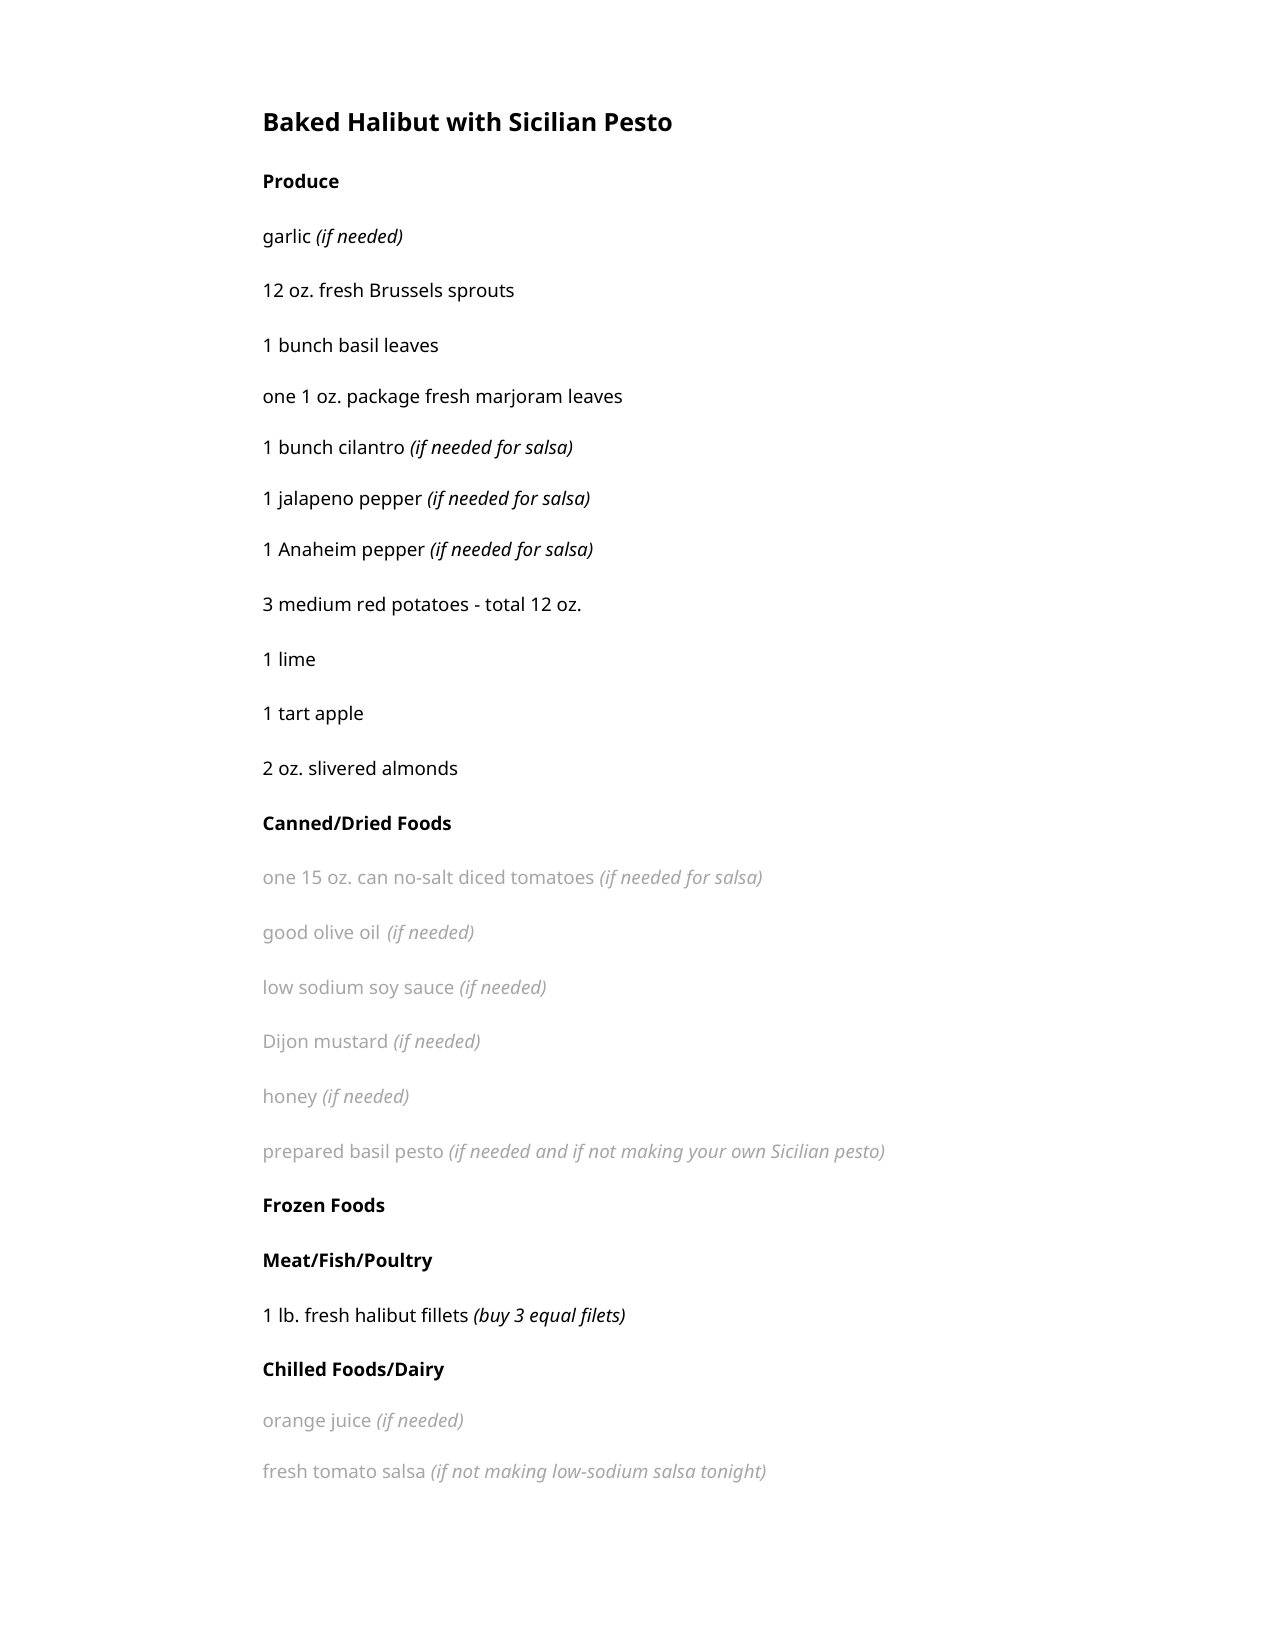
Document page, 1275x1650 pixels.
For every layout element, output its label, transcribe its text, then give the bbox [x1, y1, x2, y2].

text Produce [262, 168, 1125, 194]
text garlic (if needed) [262, 223, 1125, 248]
text honey (if needed) [262, 1083, 1125, 1109]
text 3 medium red potatoes - total 12 oz. [262, 591, 1125, 617]
text 12 oz. fresh Brussels sprouts [262, 278, 1125, 303]
text 1 bunch basil leaves one 1 oz. package fresh marjoram leaves 1 bunch cilantro (if needed for salsa) 1 jalapeno pepper (if needed for salsa) 1 Anaheim pepper (if needed for salsa) [262, 332, 1125, 562]
text Canned/Dried Foods [262, 810, 1125, 835]
text Meat/Fish/Poultry [262, 1247, 1125, 1273]
text Frozen Foods [262, 1193, 1125, 1218]
text good olive oil (if needed) [262, 919, 1125, 945]
text Dijon mustard (if needed) [262, 1029, 1125, 1054]
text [262, 1357, 1125, 1484]
text 2 oz. slivered almonds [262, 755, 1125, 781]
text 1 lb. fresh halibut fillets (buy 3 equal filets) [262, 1302, 1125, 1328]
text 1 lime [262, 646, 1125, 671]
text one 15 oz. can no-salt diced tomatoes (if needed for salsa) [262, 864, 1125, 890]
text low sodium soy sauce (if needed) [262, 974, 1125, 999]
text prepared basil pesto (if needed and if not making your own Sicilian pesto) [262, 1138, 1125, 1163]
text 1 tart apple [262, 701, 1125, 726]
text Baked Halibut with Sicilian Pesto [262, 105, 1125, 139]
